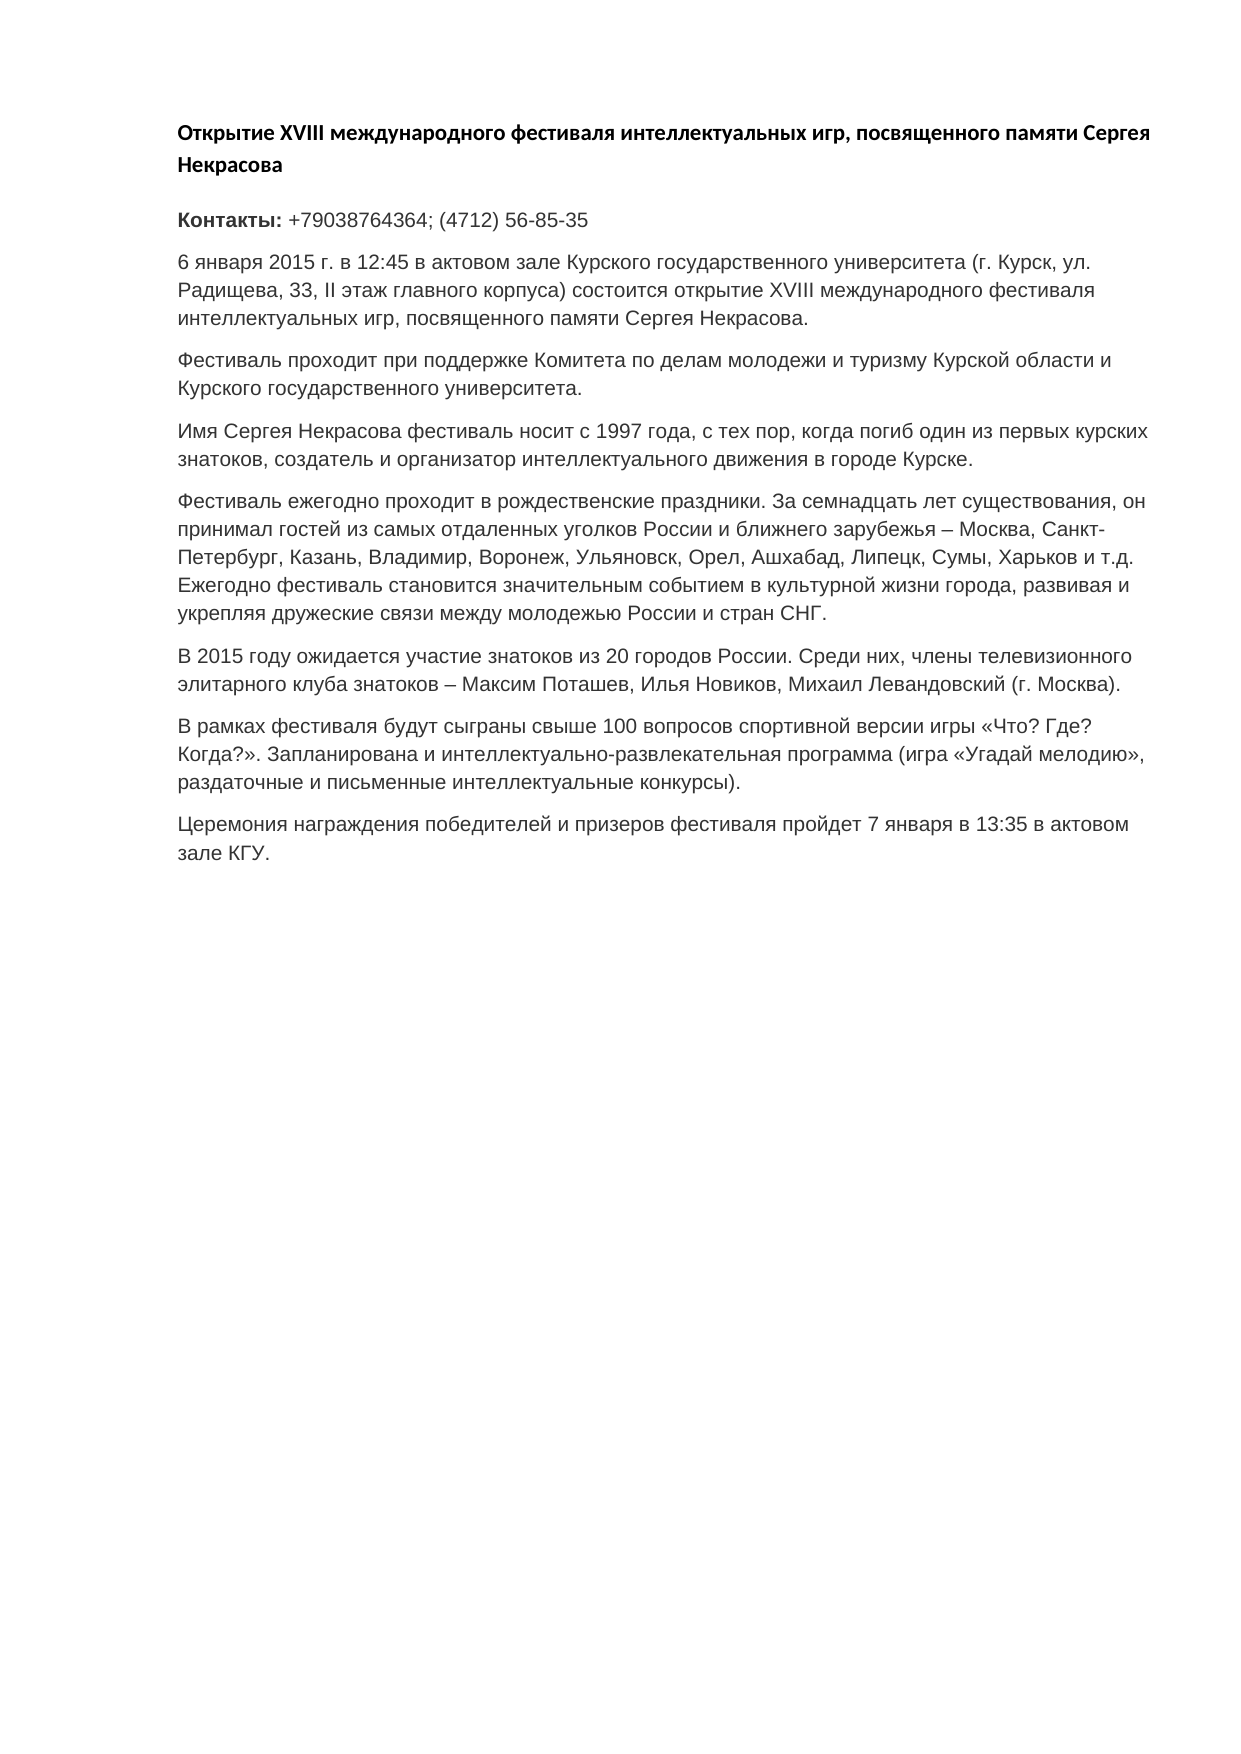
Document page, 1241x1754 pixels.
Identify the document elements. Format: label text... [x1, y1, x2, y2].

text 6 января 2015 г. в 12:45 в актовом зале Курского государственного университета (г. Курск, ул. Радищева, 33, II этаж главного корпуса) состоится открытие XVIII международного фестиваля интеллектуальных игр, посвященного памяти Сергея Некрасова. [177, 246, 1152, 330]
text Контакты: +79038764364; (4712) 56-85-35 [177, 203, 1152, 231]
text Имя Сергея Некрасова фестиваль носит с 1997 года, с тех пор, когда погиб один из первых курских знатоков, создатель и организатор интеллектуального движения в городе Курске. [177, 414, 1152, 471]
text Фестиваль проходит при поддержке Комитета по делам молодежи и туризму Курской области и Курского государственного университета. [177, 344, 1152, 400]
text Открытие XVIII международного фестиваля интеллектуальных игр, посвященного памяти Сергея Некрасова [177, 118, 1152, 178]
text Фестиваль ежегодно проходит в рождественские праздники. За семнадцать лет существования, он принимал гостей из самых отдаленных уголков России и ближнего зарубежья – Москва, Санкт-Петербург, Казань, Владимир, Воронеж, Ульяновск, Орел, Ашхабад, Липецк, Сумы, Харьков и т.д. Ежегодно фестиваль становится значительным событием в культурной жизни города, развивая и укрепляя дружеские связи между молодежью России и стран СНГ. [177, 484, 1152, 625]
text В 2015 году ожидается участие знатоков из 20 городов России. Среди них, члены телевизионного элитарного клуба знатоков – Максим Поташев, Илья Новиков, Михаил Левандовский (г. Москва). [177, 639, 1152, 696]
text В рамках фестиваля будут сыграны свыше 100 вопросов спортивной версии игры «Что? Где? Когда?». Запланирована и интеллектуально-развлекательная программа (игра «Угадай мелодию», раздаточные и письменные интеллектуальные конкурсы). [177, 709, 1152, 794]
text Церемония награждения победителей и призеров фестиваля пройдет 7 января в 13:35 в актовом зале КГУ. [177, 808, 1152, 864]
